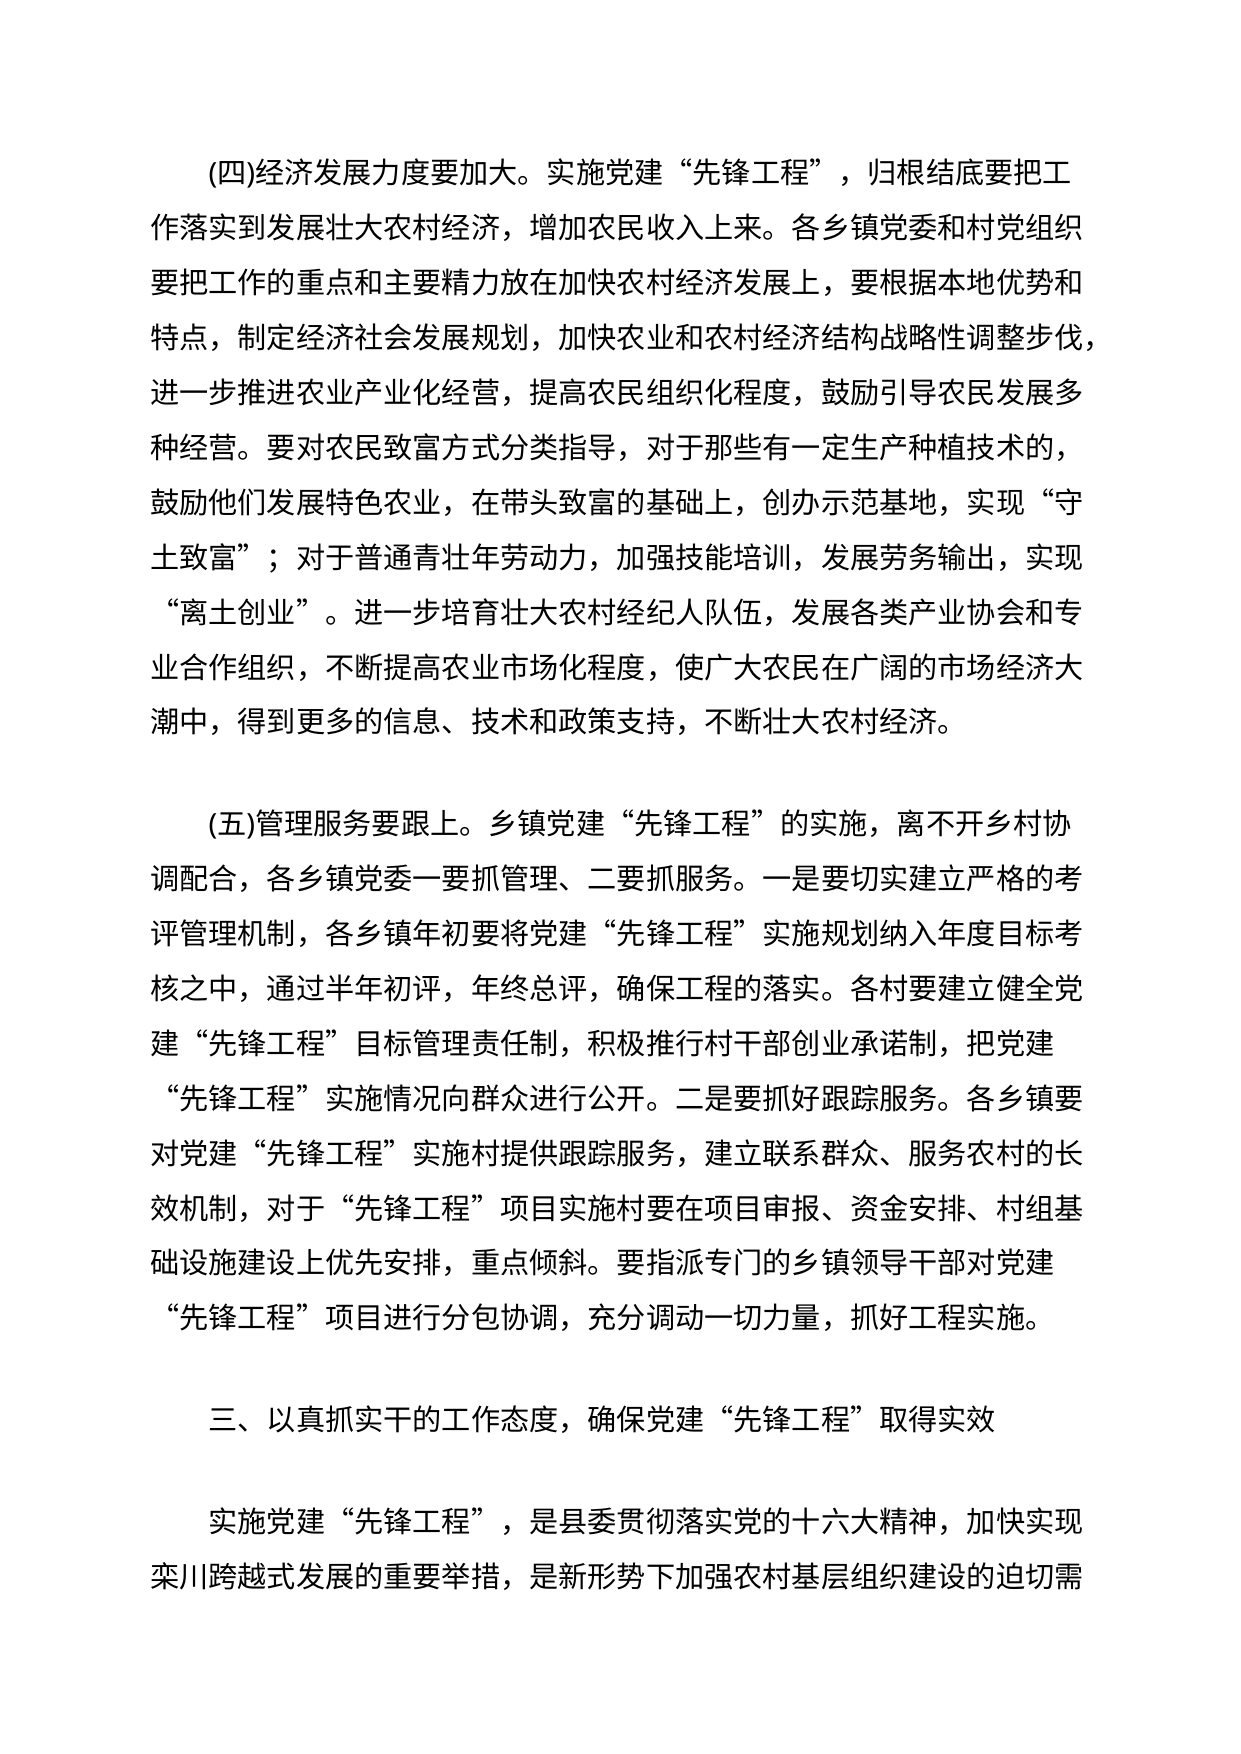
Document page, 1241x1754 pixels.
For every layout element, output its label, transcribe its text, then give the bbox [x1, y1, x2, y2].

text (五)管理服务要跟上。乡镇党建“先锋工程”的实施，离不开乡村协调配合，各乡镇党委一要抓管理、二要抓服务。一是要切实建立严格的考评管理机制，各乡镇年初要将党建“先锋工程”实施规划纳入年度目标考核之中，通过半年初评，年终总评，确保工程的落实。各村要建立健全党建“先锋工程”目标管理责任制，积极推行村干部创业承诺制，把党建“先锋工程”实施情况向群众进行公开。二是要抓好跟踪服务。各乡镇要对党建“先锋工程”实施村提供跟踪服务，建立联系群众、服务农村的长效机制，对于“先锋工程”项目实施村要在项目审报、资金安排、村组基础设施建设上优先安排，重点倾斜。要指派专门的乡镇领导干部对党建“先锋工程”项目进行分包协调，充分调动一切力量，抓好工程实施。 [150, 801, 1090, 1337]
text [150, 1498, 1090, 1596]
text 三、以真抓实干的工作态度，确保党建“先锋工程”取得实效 [150, 1397, 1090, 1439]
text (四)经济发展力度要加大。实施党建“先锋工程”，归根结底要把工作落实到发展壮大农村经济，增加农民收入上来。各乡镇党委和村党组织要把工作的重点和主要精力放在加快农村经济发展上，要根据本地优势和特点，制定经济社会发展规划，加快农业和农村经济结构战略性调整步伐，进一步推进农业产业化经营，提高农民组织化程度，鼓励引导农民发展多种经营。要对农民致富方式分类指导，对于那些有一定生产种植技术的，鼓励他们发展特色农业，在带头致富的基础上，创办示范基地，实现“守土致富”；对于普通青壮年劳动力，加强技能培训，发展劳务输出，实现“离土创业”。进一步培育壮大农村经纪人队伍，发展各类产业协会和专业合作组织，不断提高农业市场化程度，使广大农民在广阔的市场经济大潮中，得到更多的信息、技术和政策支持，不断壮大农村经济。 [150, 150, 1090, 741]
